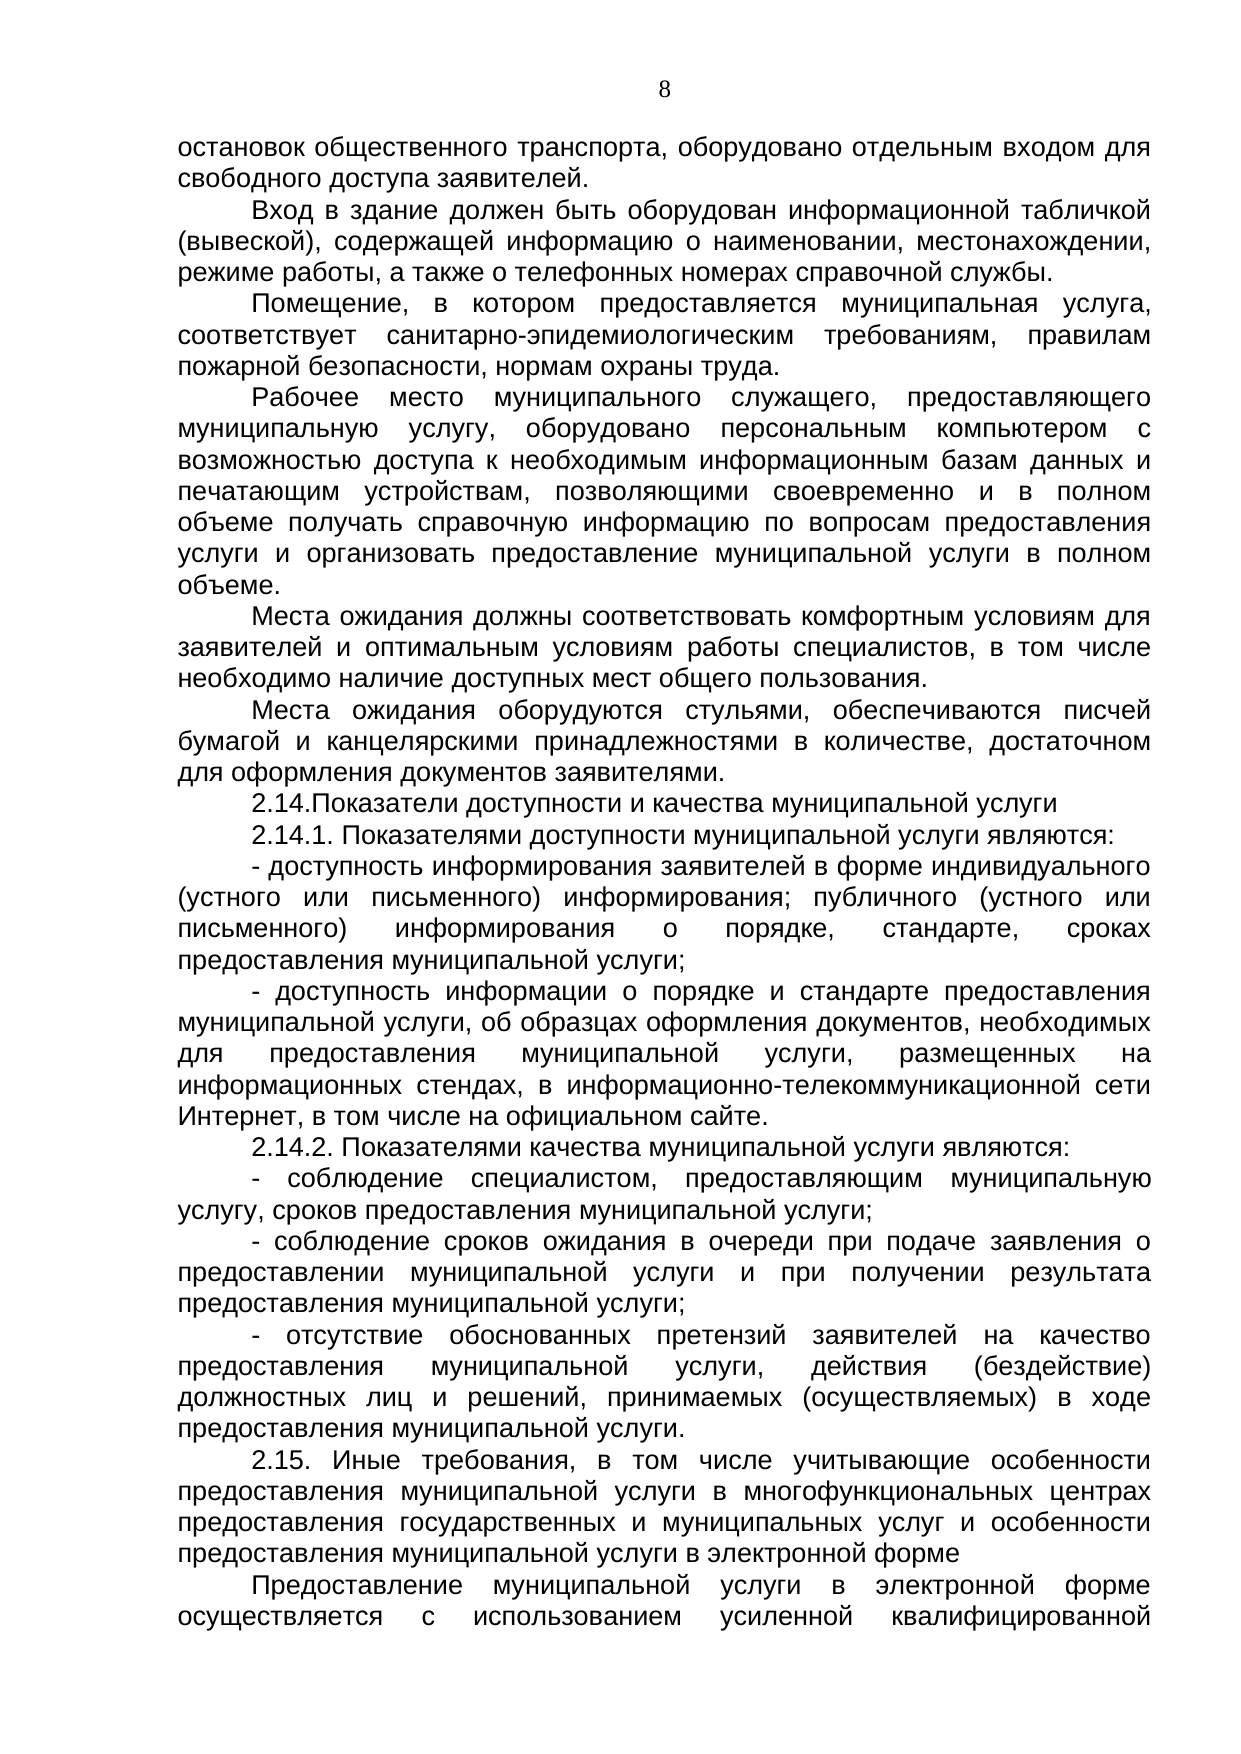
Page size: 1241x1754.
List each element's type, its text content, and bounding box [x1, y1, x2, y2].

text - соблюдение сроков ожидания в очереди при подаче заявления о предоставлении муниципальной услуги и при получении результата предоставления муниципальной услуги; [177, 1225, 1152, 1319]
text Места ожидания должны соответствовать комфортным условиям для заявителей и оптимальным условиям работы специалистов, в том числе необходимо наличие доступных мест общего пользования. [177, 600, 1152, 694]
text Вход в здание должен быть оборудован информационной табличкой (вывеской), содержащей информацию о наименовании, местонахождении, режиме работы, а также о телефонных номерах справочной службы. [177, 194, 1152, 287]
text - соблюдение специалистом, предоставляющим муниципальную услугу, сроков предоставления муниципальной услуги; [177, 1162, 1152, 1225]
text Места ожидания оборудуются стульями, обеспечиваются писчей бумагой и канцелярскими принадлежностями в количестве, достаточном для оформления документов заявителями. [177, 694, 1152, 787]
text Рабочее место муниципального служащего, предоставляющего муниципальную услугу, оборудовано персональным компьютером с возможностью доступа к необходимым информационным базам данных и печатающим устройствам, позволяющими своевременно и в полном объеме получать справочную информацию по вопросам предоставления услуги и организовать предоставление муниципальной услуги в полном объеме. [177, 381, 1152, 600]
text - отсутствие обоснованных претензий заявителей на качество предоставления муниципальной услуги, действия (бездействие) должностных лиц и решений, принимаемых (осуществляемых) в ходе предоставления муниципальной услуги. [177, 1319, 1152, 1444]
text - доступность информации о порядке и стандарте предоставления муниципальной услуги, об образцах оформления документов, необходимых для предоставления муниципальной услуги, размещенных на информационных стендах, в информационно-телекоммуникационной сети Интернет, в том числе на официальном сайте. [177, 975, 1152, 1131]
text 2.15. Иные требования, в том числе учитывающие особенности предоставления муниципальной услуги в многофункциональных центрах предоставления государственных и муниципальных услуг и особенности предоставления муниципальной услуги в электронной форме [177, 1444, 1152, 1569]
text 2.14.1. Показателями доступности муниципальной услуги являются: [177, 819, 1152, 850]
text - доступность информирования заявителей в форме индивидуального (устного или письменного) информирования; публичного (устного или письменного) информирования о порядке, стандарте, сроках предоставления муниципальной услуги; [177, 850, 1152, 975]
text 2.14.2. Показателями качества муниципальной услуги являются: [177, 1131, 1152, 1162]
text Помещение, в котором предоставляется муниципальная услуга, соответствует санитарно-эпидемиологическим требованиям, правилам пожарной безопасности, нормам охраны труда. [177, 287, 1152, 381]
text 2.14.Показатели доступности и качества муниципальной услуги [177, 787, 1152, 819]
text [177, 1569, 1152, 1631]
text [177, 131, 1152, 194]
